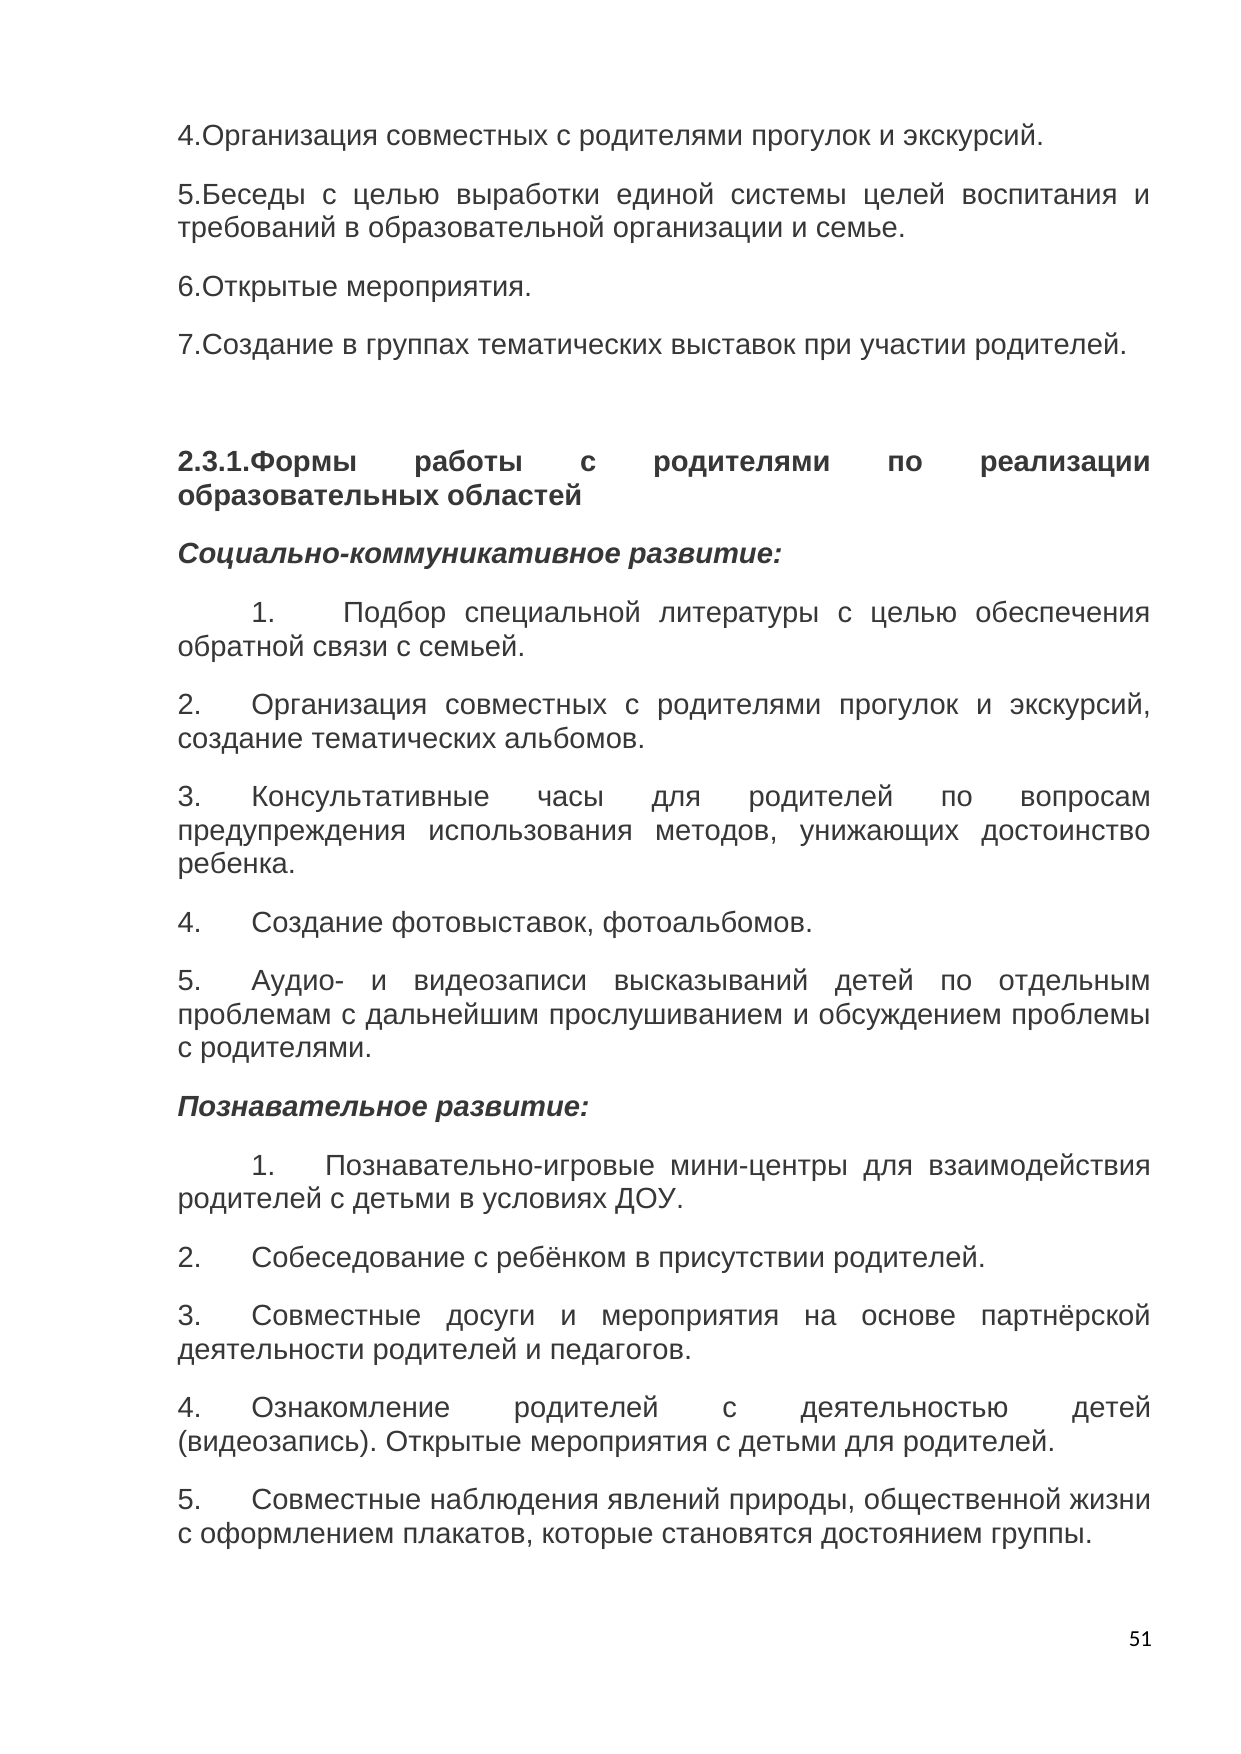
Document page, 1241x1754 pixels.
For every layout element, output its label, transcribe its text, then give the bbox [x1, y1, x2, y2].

text 1. Подбор специальной литературы с целью обеспечения обратной связи с семьей. [177, 595, 1152, 662]
text 1. Познавательно-игровые мини-центры для взаимодействия родителей с детьми в условиях ДОУ. [177, 1147, 1152, 1214]
text 4. Ознакомление родителей с деятельностью детей (видеозапись). Открытые мероприятия с детьми для родителей. [177, 1390, 1152, 1457]
text 3. Консультативные часы для родителей по вопросам предупреждения использования методов, унижающих достоинство ребенка. [177, 779, 1152, 880]
text 4.Организация совместных с родителями прогулок и экскурсий. [177, 118, 1152, 152]
text 7.Создание в группах тематических выставок при участии родителей. [177, 327, 1152, 361]
text 2. Организация совместных с родителями прогулок и экскурсий, создание тематических альбомов. [177, 687, 1152, 754]
text 4. Создание фотовыставок, фотоальбомов. [177, 905, 1152, 938]
text 5.Беседы с целью выработки единой системы целей воспитания и требований в образовательной организации и семье. [177, 177, 1152, 244]
text 2. Собеседование с ребёнком в присутствии родителей. [177, 1239, 1152, 1273]
text 2.3.1.Формы работы с родителями по реализации образовательных областей [177, 444, 1152, 511]
text 3. Совместные досуги и мероприятия на основе партнёрской деятельности родителей и педагогов. [177, 1298, 1152, 1365]
text Социально-коммуникативное развитие: [177, 536, 1152, 570]
text Познавательное развитие: [177, 1089, 1152, 1122]
text 5. Аудио- и видеозаписи высказываний детей по отдельным проблемам с дальнейшим прослушиванием и обсуждением проблемы с родителями. [177, 963, 1152, 1064]
text 6.Открытые мероприятия. [177, 269, 1152, 302]
text 5. Совместные наблюдения явлений природы, общественной жизни с оформлением плакатов, которые становятся достоянием группы. [177, 1482, 1152, 1549]
